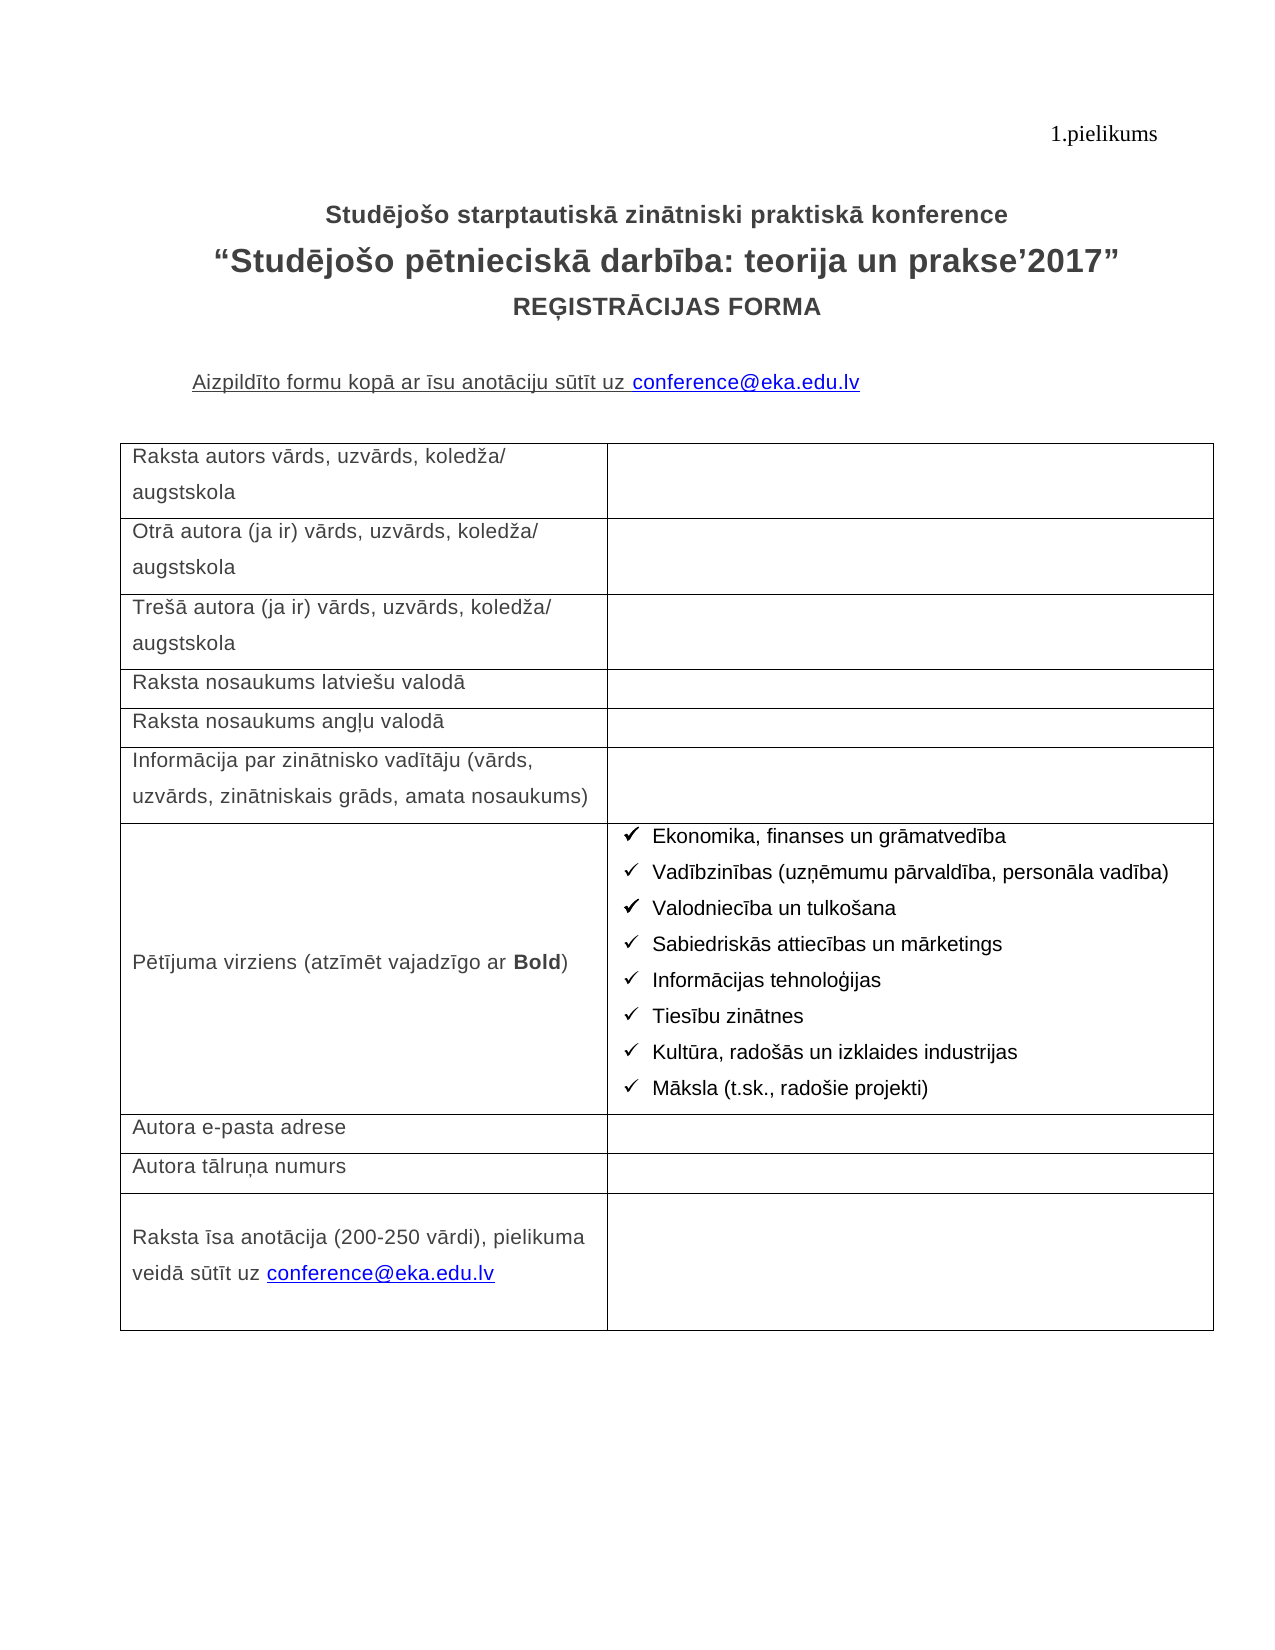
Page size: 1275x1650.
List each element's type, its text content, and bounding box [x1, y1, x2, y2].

text 1.pielikums [177, 118, 1158, 147]
table_header Raksta autors vārds, uzvārds, koledža/ augstskola [121, 444, 607, 518]
table_cell [608, 519, 1213, 593]
table_cell Raksta nosaukums latviešu valodā [121, 670, 607, 708]
table_cell [608, 709, 1213, 747]
table_cell [608, 1194, 1213, 1330]
table_cell [608, 748, 1213, 822]
text Aizpildīto formu kopā ar īsu anotāciju sūtīt uz conference@eka.edu.lv [177, 370, 1157, 394]
table_cell [608, 1115, 1213, 1153]
table_cell [608, 1154, 1213, 1193]
text “Studējošo pētnieciskā darbība: teorija un prakse’2017” [177, 241, 1157, 280]
table_cell Otrā autora (ja ir) vārds, uzvārds, koledža/ augstskola [121, 519, 607, 593]
table_cell Autora e-pasta adrese [121, 1115, 607, 1153]
table_cell Raksta nosaukums angļu valodā [121, 709, 607, 747]
table_cell Raksta īsa anotācija (200-250 vārdi), pielikuma veidā sūtīt uz conference@eka.edu.lv [121, 1194, 607, 1330]
table_cell [608, 595, 1213, 669]
text Studējošo starptautiskā zinātniski praktiskā konference [177, 200, 1157, 229]
table_cell Pētījuma virziens (atzīmēt vajadzīgo ar Bold) [121, 824, 607, 1114]
table_cell Informācija par zinātnisko vadītāju (vārds, uzvārds, zinātniskais grāds, amata nosaukums) [121, 748, 607, 822]
table_header [608, 444, 1213, 518]
table_cell Trešā autora (ja ir) vārds, uzvārds, koledža/ augstskola [121, 595, 607, 669]
table_cell [608, 670, 1213, 708]
table_cell Autora tālruņa numurs [121, 1154, 607, 1193]
text REĢISTRĀCIJAS FORMA [177, 292, 1157, 321]
table_cell Ekonomika, finanses un grāmatvedība Vadībzinības (uzņēmumu pārvaldība, personāla vadība) Valodniecība un tulkošana Sabiedriskās attiecības un mārketings Informācijas tehnoloģijas Tiesību zinātnes Kultūra, radošās un izklaides industrijas Māksla (t.sk., radošie projekti) [608, 824, 1213, 1114]
